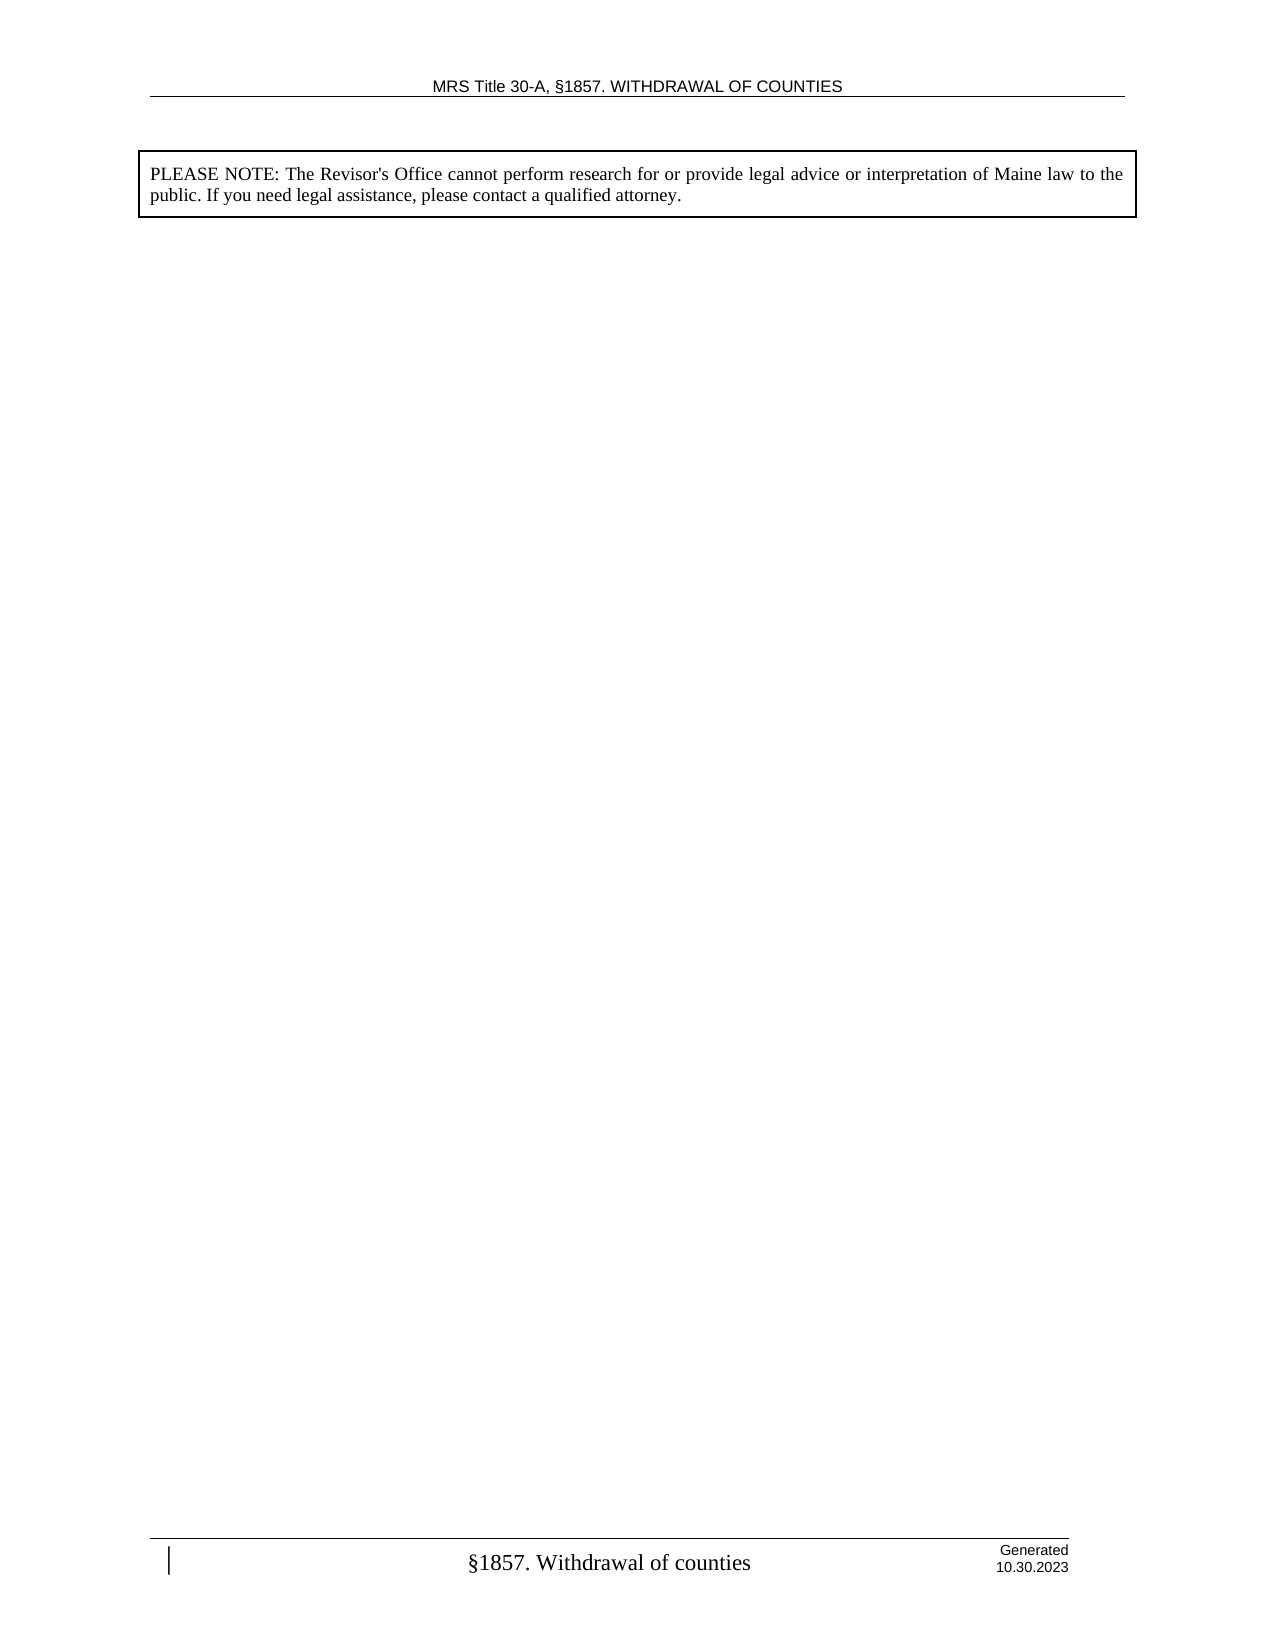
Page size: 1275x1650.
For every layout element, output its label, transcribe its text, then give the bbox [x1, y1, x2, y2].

text PLEASE NOTE: The Revisor's Office cannot perform research for or provide legal advice or interpretation of Maine law to the public. If you need legal assistance, please contact a qualified attorney. [140, 152, 1135, 216]
